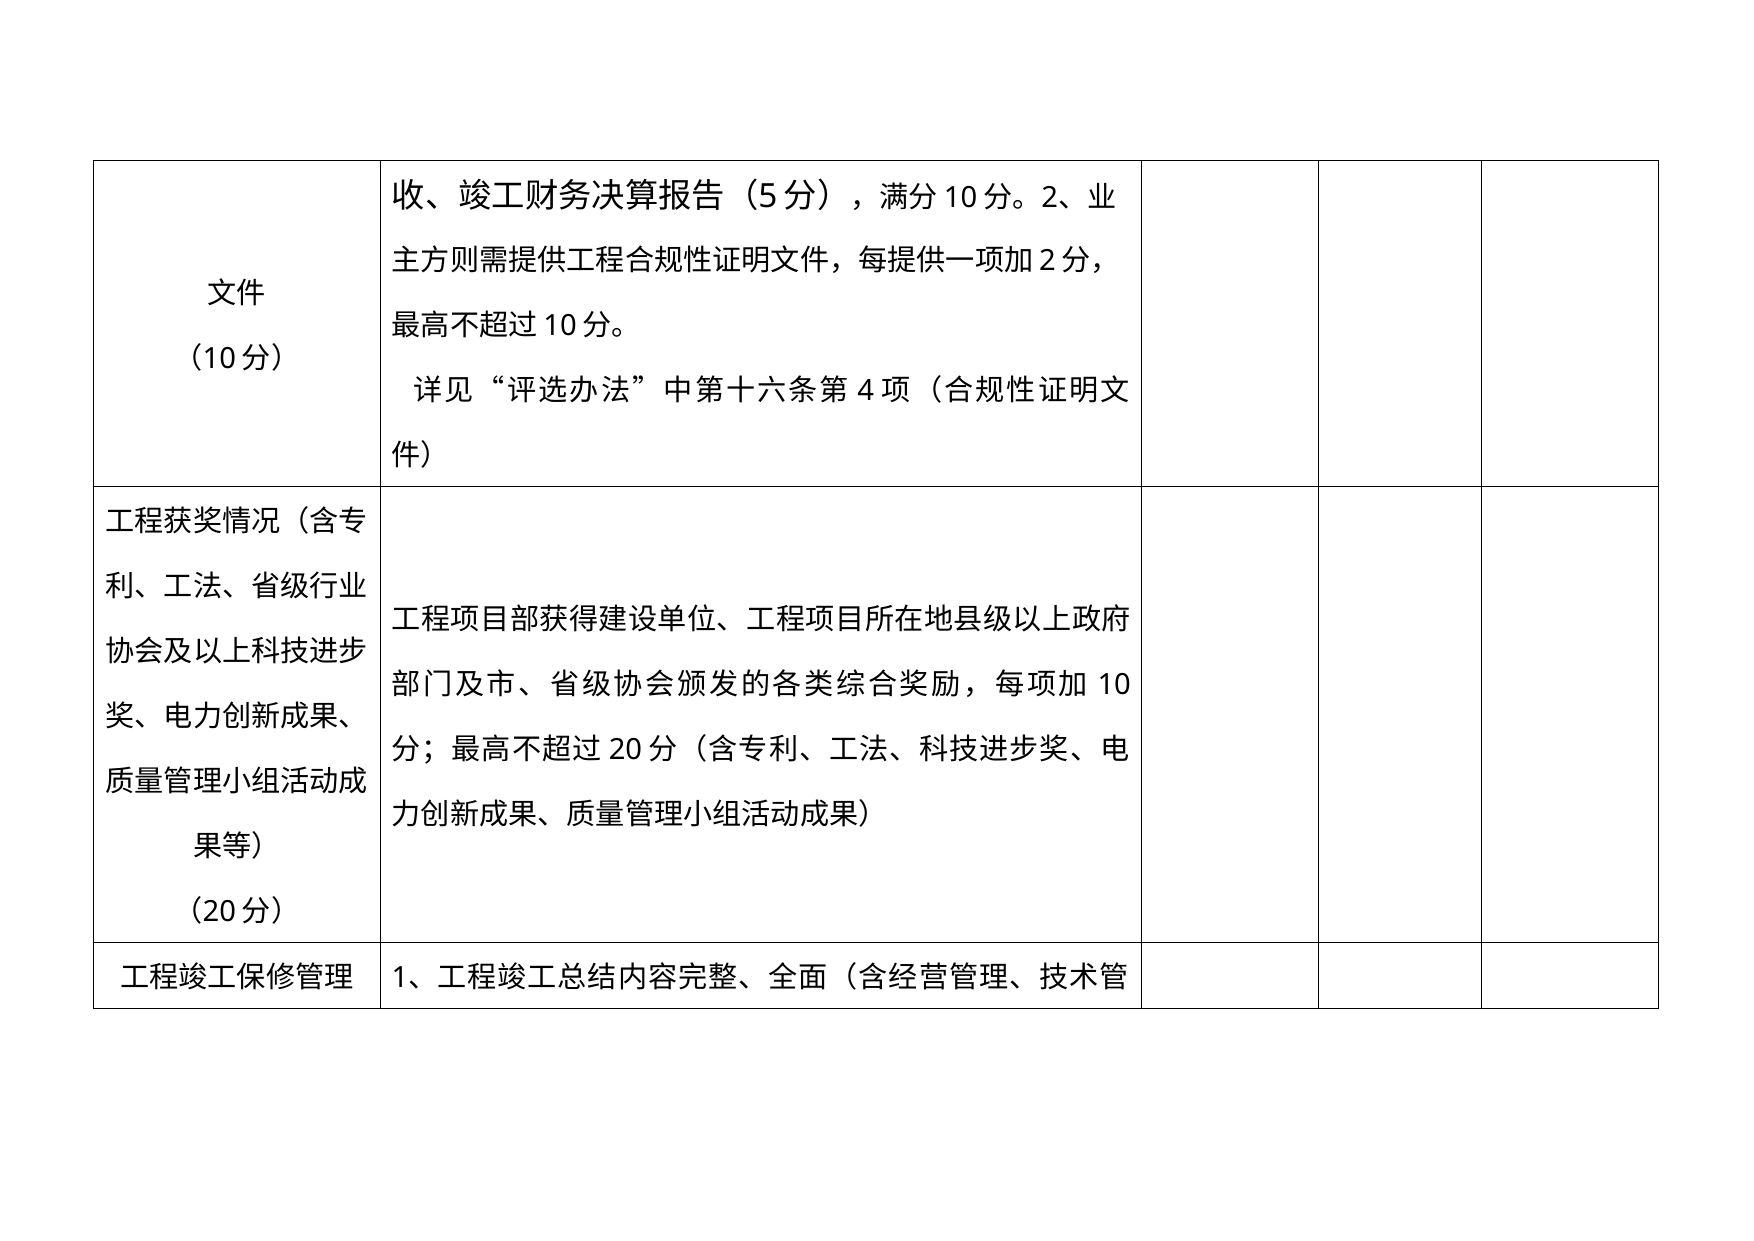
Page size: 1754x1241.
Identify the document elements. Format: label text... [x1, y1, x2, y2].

table_cell 工程建设合规性证明文件 （10分） [94, 161, 380, 486]
table_cell [1142, 487, 1318, 942]
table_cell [381, 161, 1141, 486]
table_cell [1482, 487, 1658, 942]
table_cell [1142, 161, 1318, 486]
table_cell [381, 943, 1141, 1008]
table_cell [1319, 943, 1481, 1008]
table_cell 工程获奖情况（含专利、工法、省级行业协会及以上科技进步奖、电力创新成果、质量管理小组活动成果等） （20分） [94, 487, 380, 942]
table_cell [1142, 943, 1318, 1008]
table_cell [1319, 487, 1481, 942]
table_cell [1482, 161, 1658, 486]
table_cell 工程竣工保修管理 （20分） [94, 943, 380, 1008]
table_cell [1482, 943, 1658, 1008]
table_cell [1319, 161, 1481, 486]
table_cell 工程项目部获得建设单位、工程项目所在地县级以上政府部门及市、省级协会颁发的各类综合奖励，每项加10分；最高不超过20分（含专利、工法、科技进步奖、电力创新成果、质量管理小组活动成果） [381, 487, 1141, 942]
